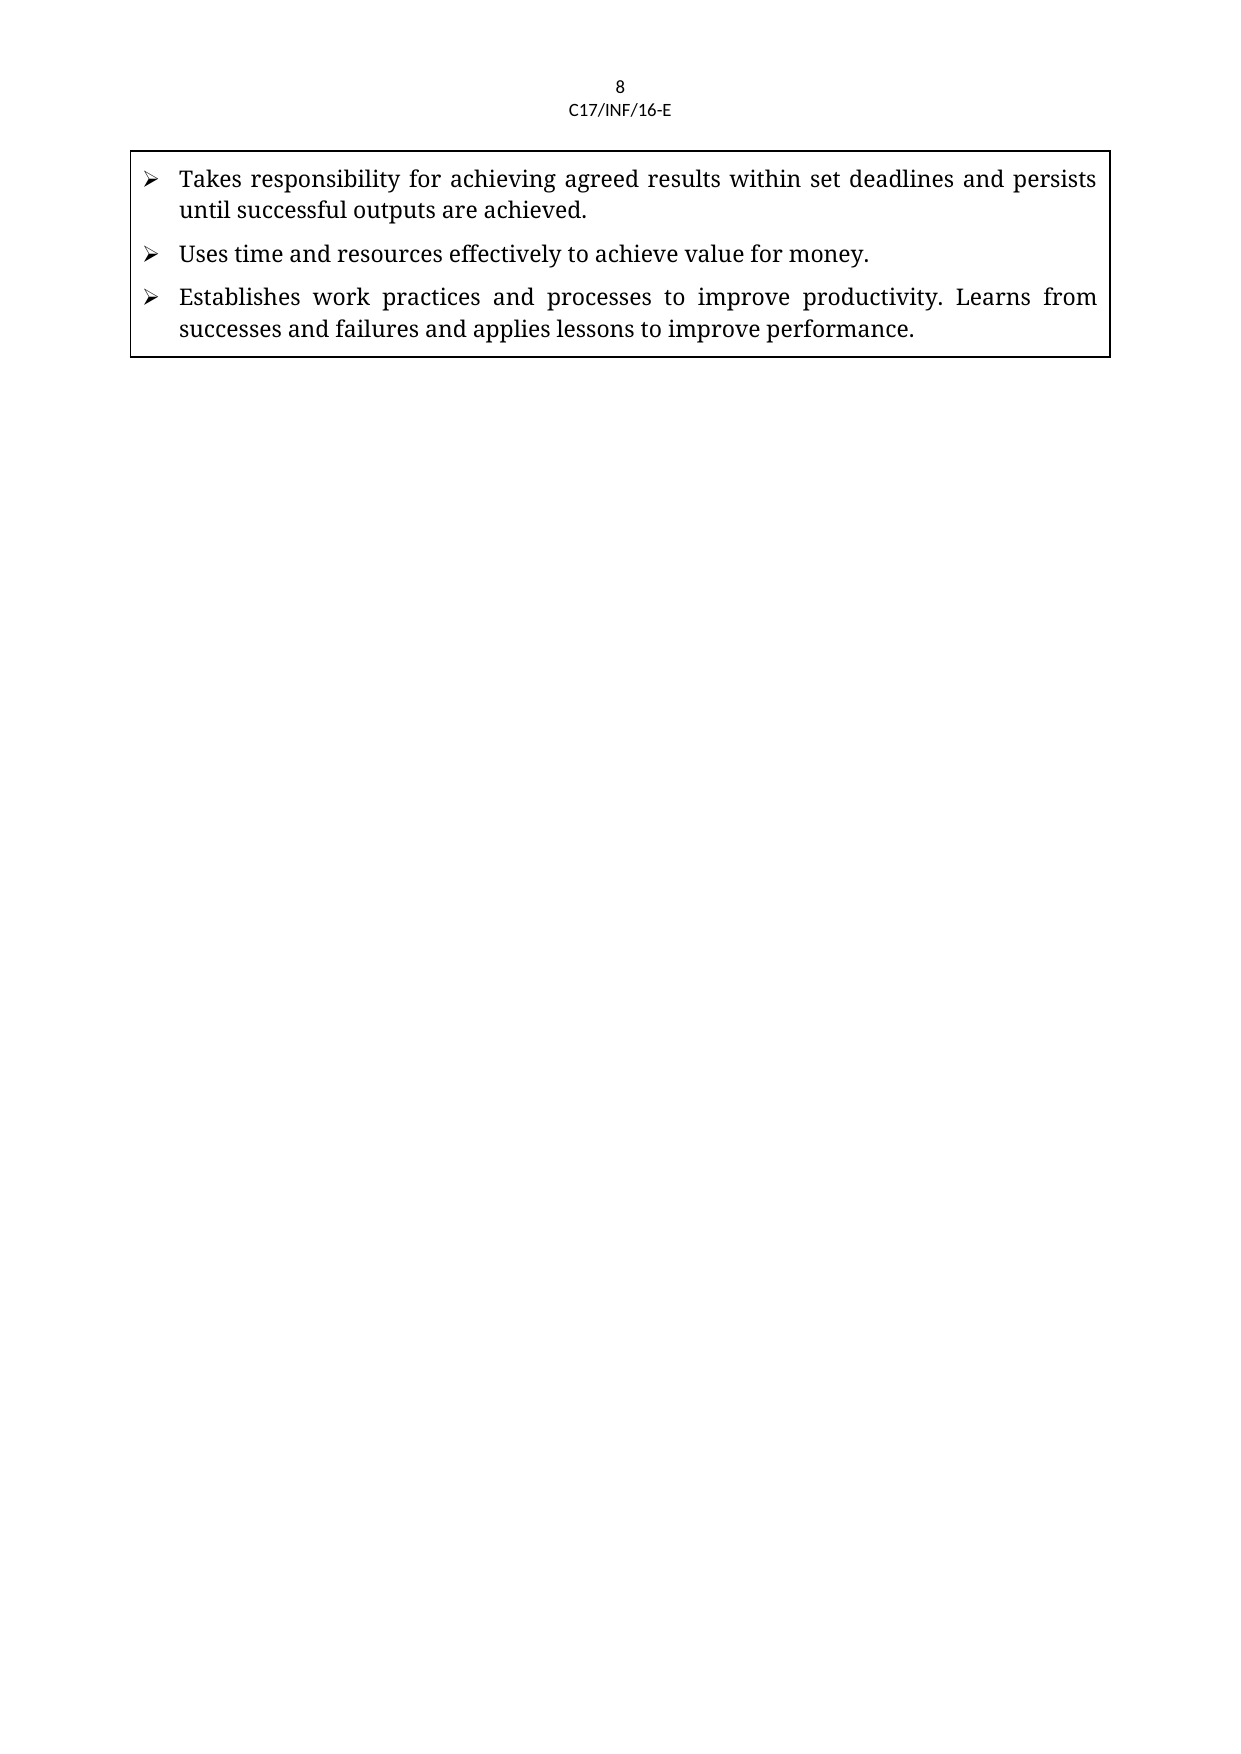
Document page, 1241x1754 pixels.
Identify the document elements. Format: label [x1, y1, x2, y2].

table_cell [131, 152, 1109, 356]
